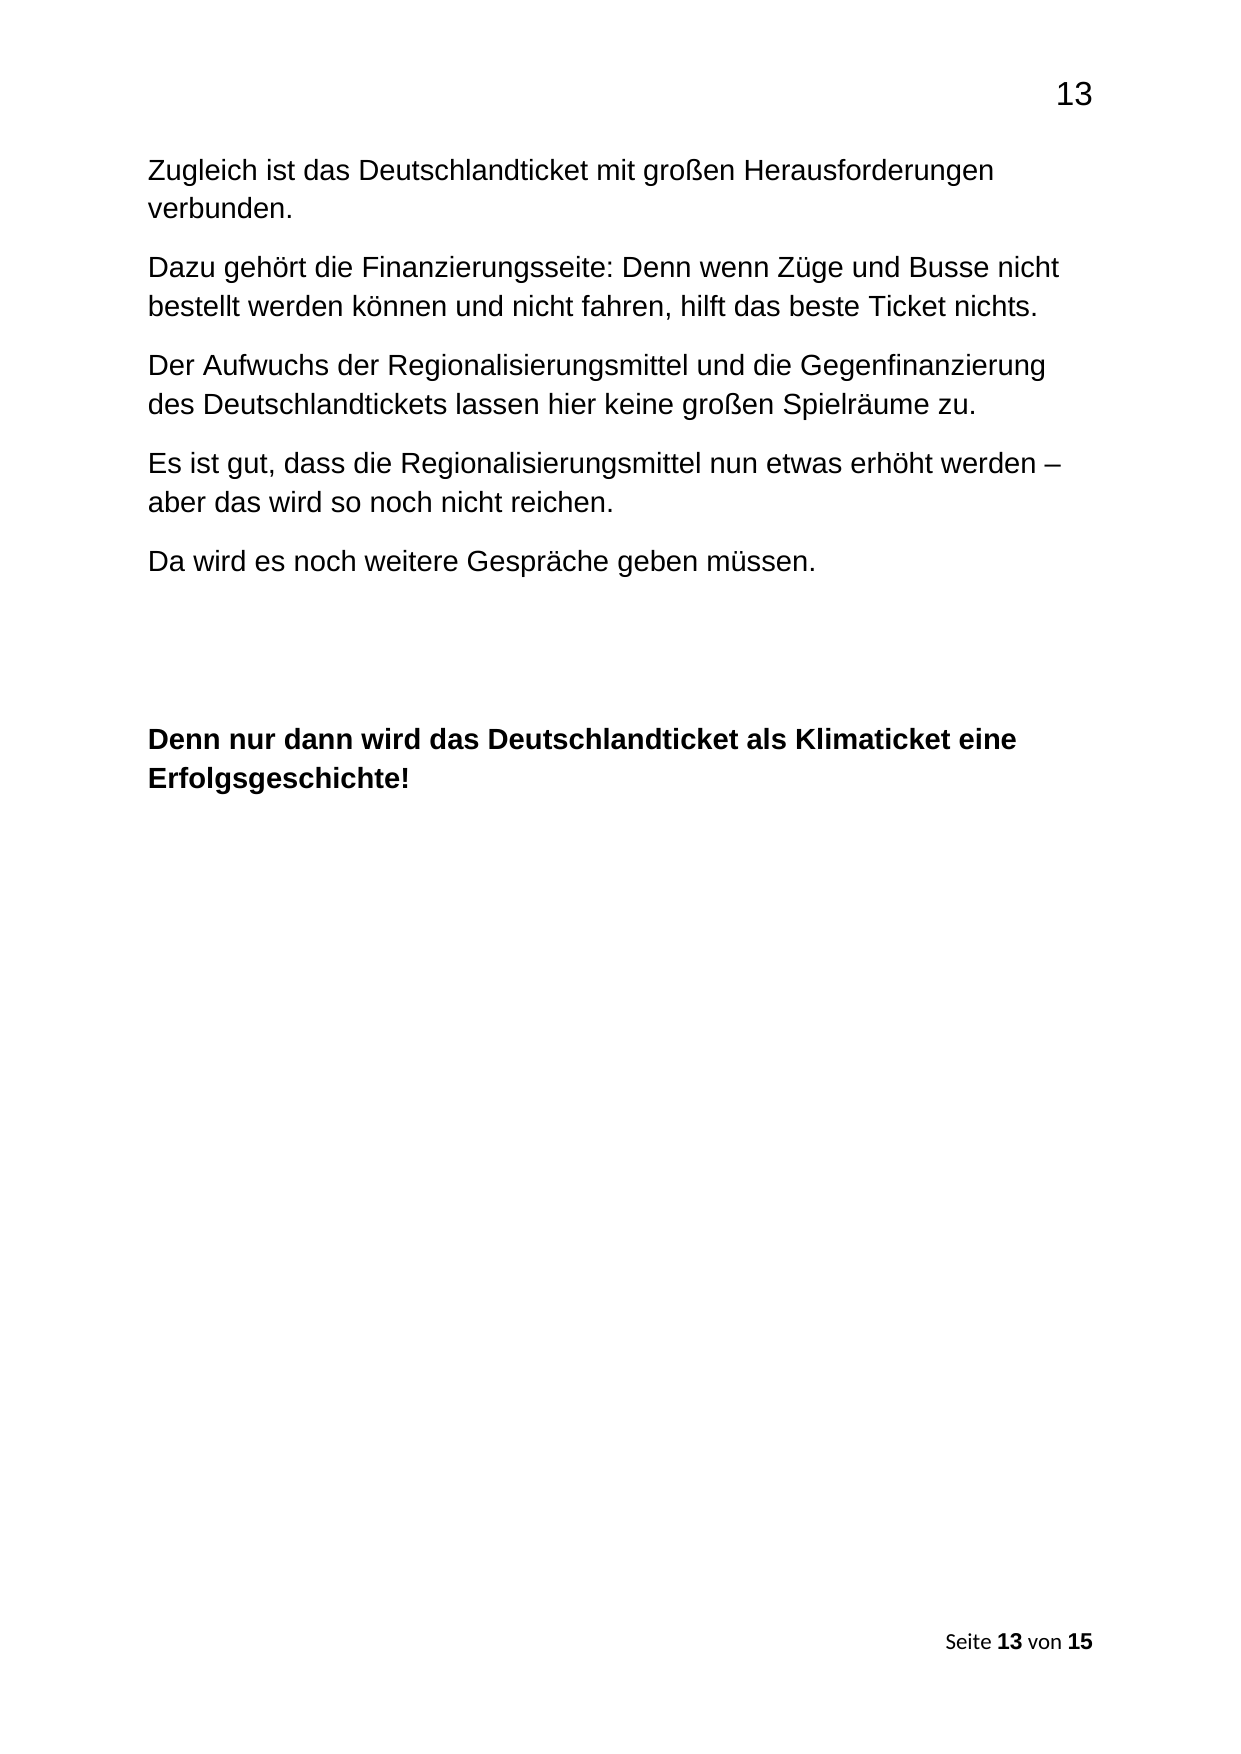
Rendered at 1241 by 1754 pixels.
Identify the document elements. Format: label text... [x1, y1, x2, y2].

text Da wird es noch weitere Gespräche geben müssen. [148, 544, 1093, 578]
text Dazu gehört die Finanzierungsseite: Denn wenn Züge und Busse nicht bestellt werden können und nicht fahren, hilft das beste Ticket nichts. [148, 251, 1093, 323]
text Der Aufwuchs der Regionalisierungsmittel und die Gegenfinanzierung des Deutschlandtickets lassen hier keine großen Spielräume zu. [148, 348, 1093, 421]
text Zugleich ist das Deutschlandticket mit großen Herausforderungen verbunden. [148, 153, 1093, 225]
text Es ist gut, dass die Regionalisierungsmittel nun etwas erhöht werden – aber das wird so noch nicht reichen. [148, 446, 1093, 518]
text Denn nur dann wird das Deutschlandticket als Klimaticket eine Erfolgsgeschichte! [148, 722, 1093, 794]
